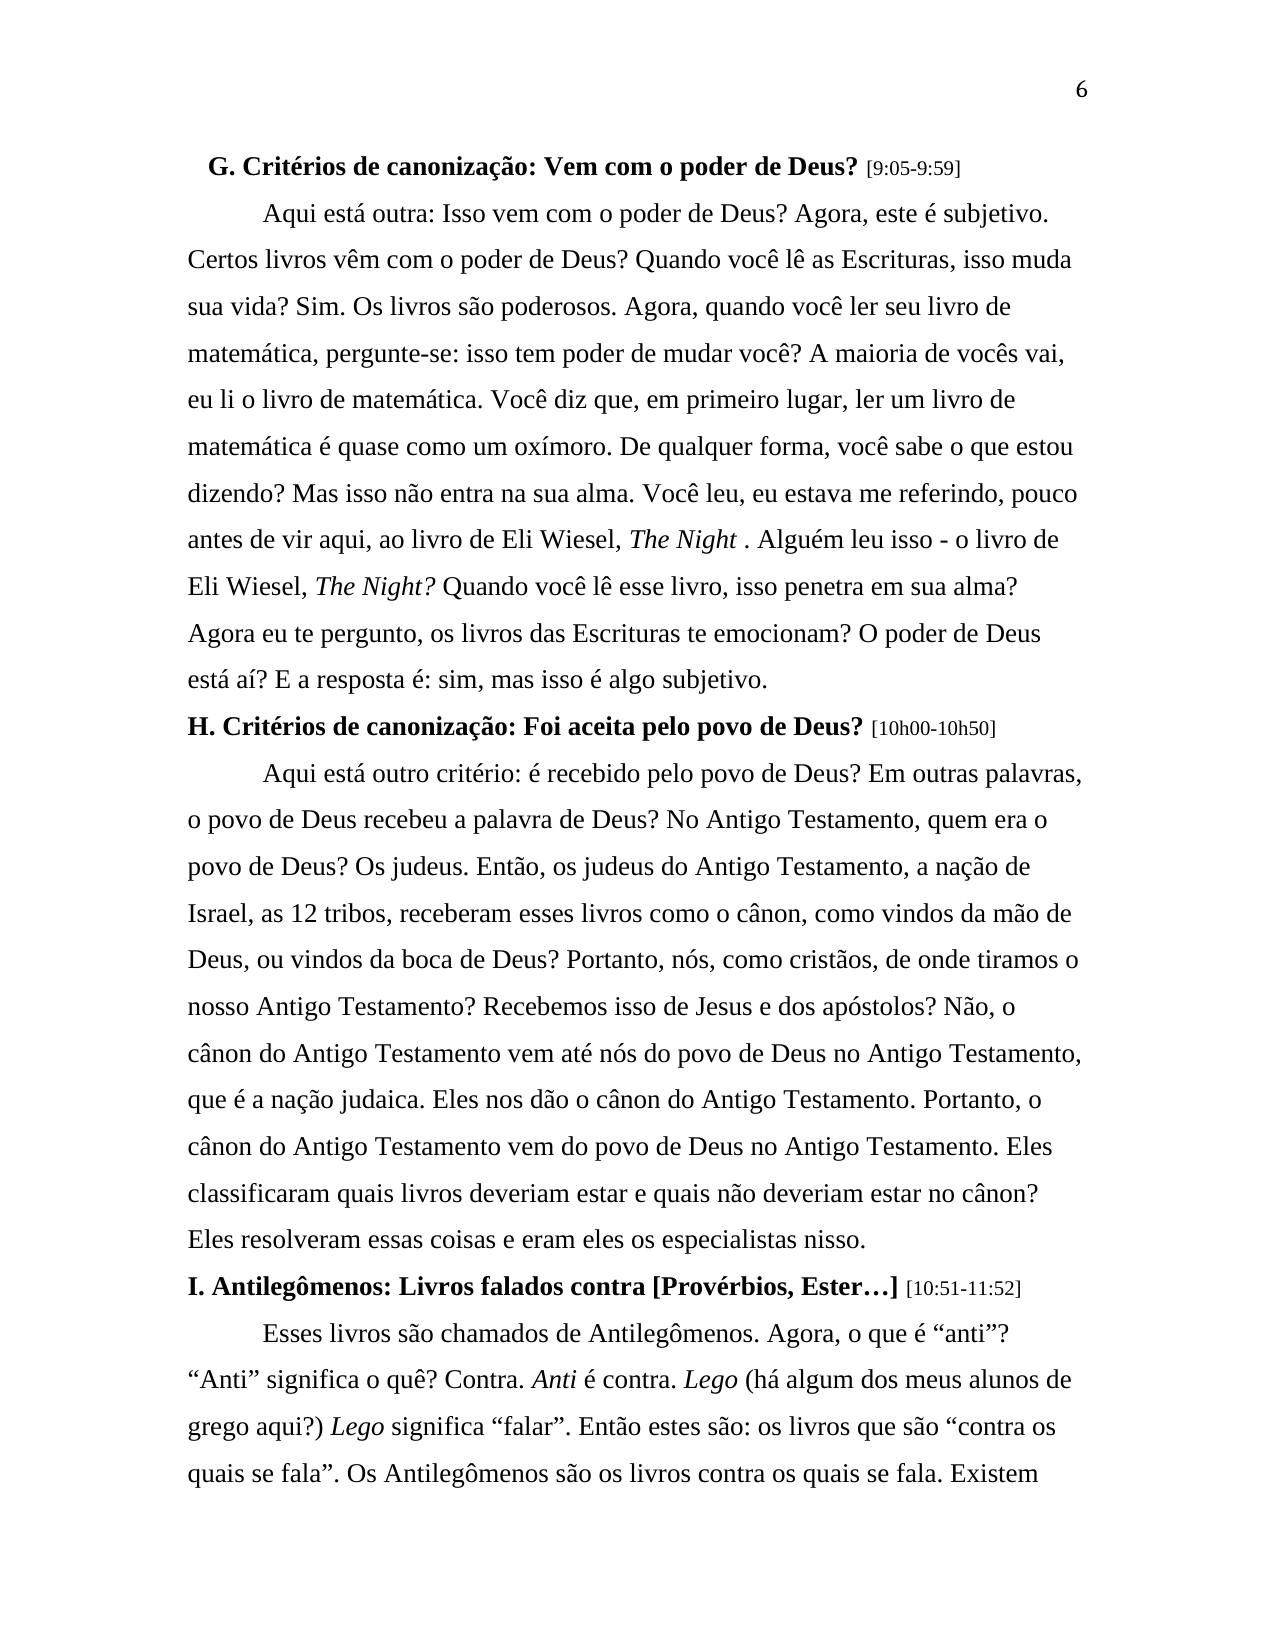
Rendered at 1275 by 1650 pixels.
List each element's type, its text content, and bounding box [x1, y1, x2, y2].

text H. Critérios de canonização: Foi aceita pelo povo de Deus? [10h00-10h50] [187, 710, 1087, 741]
text G. Critérios de canonização: Vem com o poder de Deus? [9:05-9:59] [187, 150, 1087, 181]
text Aqui está outro critério: é recebido pelo povo de Deus? Em outras palavras, o povo de Deus recebeu a palavra de Deus? No Antigo Testamento, quem era o povo de Deus? Os judeus. Então, os judeus do Antigo Testamento, a nação de Israel, as 12 tribos, receberam esses livros como o cânon, como vindos da mão de Deus, ou vindos da boca de Deus? Portanto, nós, como cristãos, de onde tiramos o nosso Antigo Testamento? Recebemos isso de Jesus e dos apóstolos? Não, o cânon do Antigo Testamento vem até nós do povo de Deus no Antigo Testamento, que é a nação judaica. Eles nos dão o cânon do Antigo Testamento. Portanto, o cânon do Antigo Testamento vem do povo de Deus no Antigo Testamento. Eles classificaram quais livros deveriam estar e quais não deveriam estar no cânon? Eles resolveram essas coisas e eram eles os especialistas nisso. [187, 757, 1087, 1254]
text I. Antilegômenos: Livros falados contra [Provérbios, Ester…] [10:51-11:52] [187, 1270, 1087, 1301]
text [187, 1317, 1087, 1488]
text Aqui está outra: Isso vem com o poder de Deus? Agora, este é subjetivo. Certos livros vêm com o poder de Deus? Quando você lê as Escrituras, isso muda sua vida? Sim. Os livros são poderosos. Agora, quando você ler seu livro de matemática, pergunte-se: isso tem poder de mudar você? A maioria de vocês vai, eu li o livro de matemática. Você diz que, em primeiro lugar, ler um livro de matemática é quase como um oxímoro. De qualquer forma, você sabe o que estou dizendo? Mas isso não entra na sua alma. Você leu, eu estava me referindo, pouco antes de vir aqui, ao livro de Eli Wiesel, The Night . Alguém leu isso - o livro de Eli Wiesel, The Night? Quando você lê esse livro, isso penetra em sua alma? Agora eu te pergunto, os livros das Escrituras te emocionam? O poder de Deus está aí? E a resposta é: sim, mas isso é algo subjetivo. [187, 197, 1087, 694]
